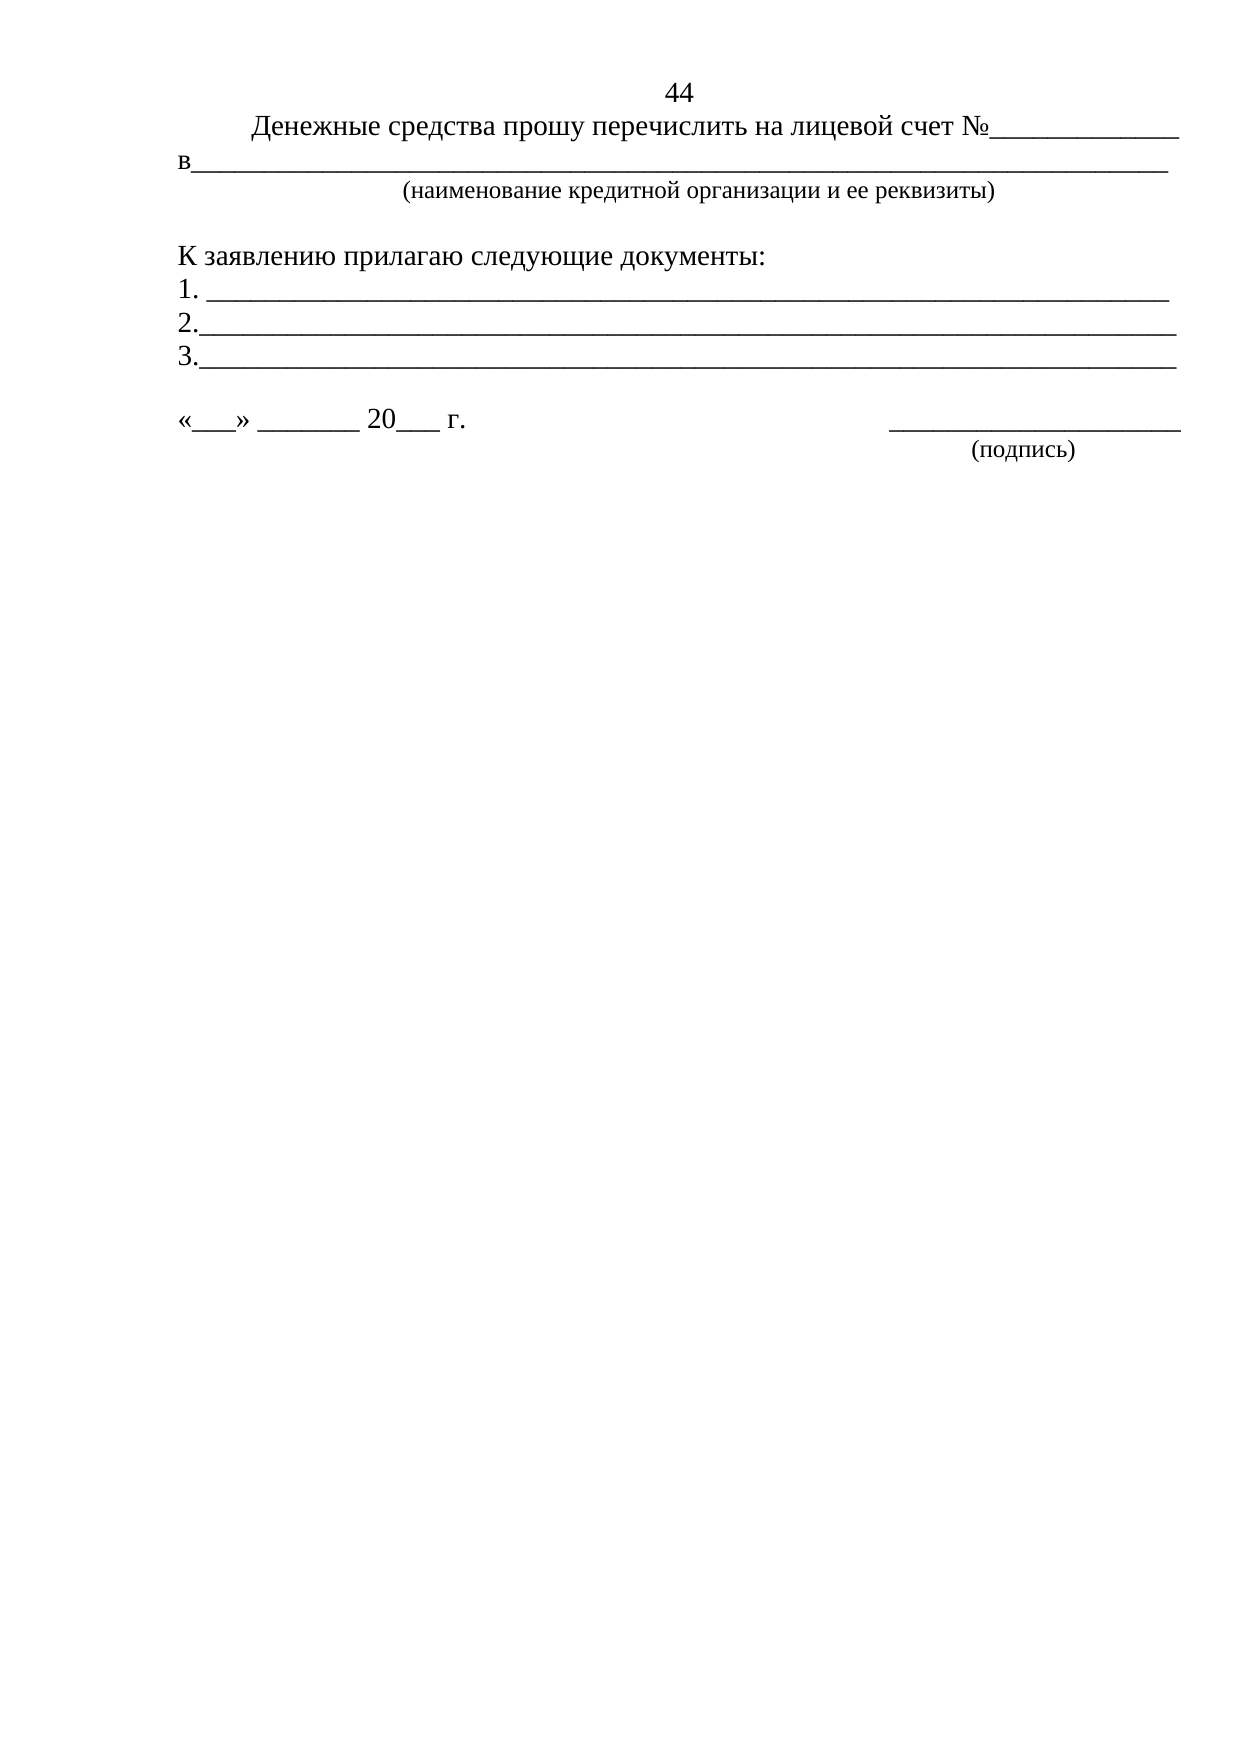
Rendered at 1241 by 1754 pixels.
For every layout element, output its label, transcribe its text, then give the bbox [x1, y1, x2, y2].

text (подпись) [177, 434, 1181, 463]
text 1. __________________________________________________________________ [177, 271, 1181, 305]
text в___________________________________________________________________ [177, 142, 1181, 176]
text «___» _______ 20___ г. ____________________ [177, 401, 1181, 434]
text Денежные средства прошу перечислить на лицевой счет №_____________ [177, 108, 1181, 142]
text (наименование кредитной организации и ее реквизиты) [177, 176, 1181, 204]
text 2.___________________________________________________________________ [177, 305, 1181, 338]
text К заявлению прилагаю следующие документы: [177, 238, 1181, 271]
text 3.___________________________________________________________________ [177, 338, 1181, 372]
